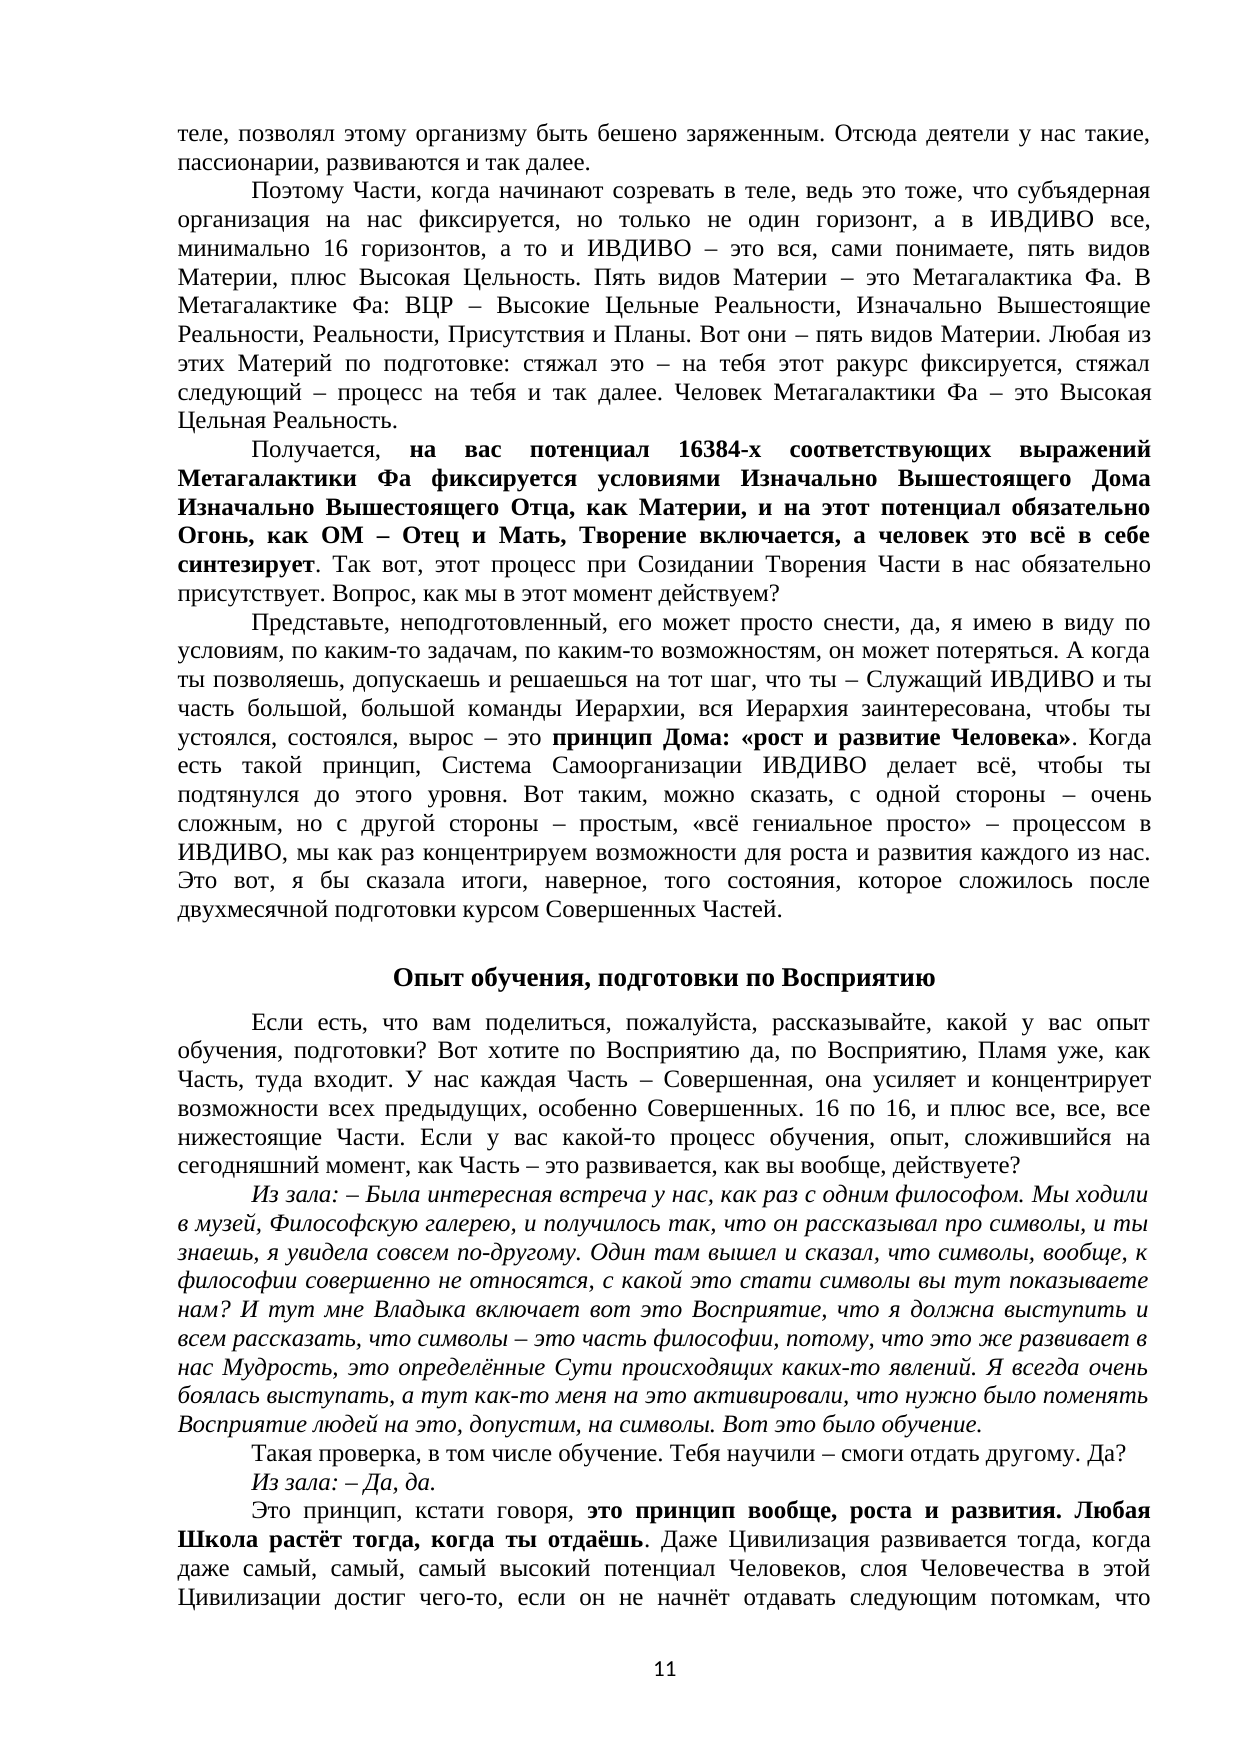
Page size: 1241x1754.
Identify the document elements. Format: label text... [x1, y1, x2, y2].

text Представьте, неподготовленный, его может просто снести, да, я имею в виду по условиям, по каким-то задачам, по каким-то возможностям, он может потеряться. А когда ты позволяешь, допускаешь и решаешься на тот шаг, что ты – Служащий ИВДИВО и ты часть большой, большой команды Иерархии, вся Иерархия заинтересована, чтобы ты устоялся, состоялся, вырос – это принцип Дома: «рост и развитие Человека». Когда есть такой принцип, Система Самоорганизации ИВДИВО делает всё, чтобы ты подтянулся до этого уровня. Вот таким, можно сказать, с одной стороны – очень сложным, но с другой стороны – простым, «всё гениальное просто» – процессом в ИВДИВО, мы как раз концентрируем возможности для роста и развития каждого из нас. Это вот, я бы сказала итоги, наверное, того состояния, которое сложилось после двухмесячной подготовки курсом Совершенных Частей. [177, 607, 1152, 923]
text Получается, на вас потенциал 16384-х соответствующих выражений Метагалактики Фа фиксируется условиями Изначально Вышестоящего Дома Изначально Вышестоящего Отца, как Материи, и на этот потенциал обязательно Огонь, как ОМ – Отец и Мать, Творение включается, а человек это всё в себе синтезирует. Так вот, этот процесс при Созидании Творения Части в нас обязательно присутствует. Вопрос, как мы в этот момент действуем? [177, 434, 1152, 607]
text Из зала: – Да, да. [177, 1467, 1152, 1495]
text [177, 118, 1152, 176]
text Поэтому Части, когда начинают созревать в теле, ведь это тоже, что субъядерная организация на нас фиксируется, но только не один горизонт, а в ИВДИВО все, минимально 16 горизонтов, а то и ИВДИВО – это вся, сами понимаете, пять видов Материи, плюс Высокая Цельность. Пять видов Материи – это Метагалактика Фа. В Метагалактике Фа: ВЦР – Высокие Цельные Реальности, Изначально Вышестоящие Реальности, Реальности, Присутствия и Планы. Вот они – пять видов Материи. Любая из этих Материй по подготовке: стяжал это – на тебя этот ракурс фиксируется, стяжал следующий – процесс на тебя и так далее. Человек Метагалактики Фа – это Высокая Цельная Реальность. [177, 176, 1152, 434]
text Из зала: – Была интересная встреча у нас, как раз с одним философом. Мы ходили в музей, Философскую галерею, и получилось так, что он рассказывал про символы, и ты знаешь, я увидела совсем по-другому. Один там вышел и сказал, что символы, вообще, к философии совершенно не относятся, с какой это стати символы вы тут показываете нам? И тут мне Владыка включает вот это Восприятие, что я должна выступить и всем рассказать, что символы – это часть философии, потому, что это же развивает в нас Мудрость, это определённые Сути происходящих каких-то явлений. Я всегда очень боялась выступать, а тут как-то меня на это активировали, что нужно было поменять Восприятие людей на это, допустим, на символы. Вот это было обучение. [177, 1179, 1152, 1438]
text Такая проверка, в том числе обучение. Тебя научили – смоги отдать другому. Да? [177, 1438, 1152, 1467]
text Если есть, что вам поделиться, пожалуйста, рассказывайте, какой у вас опыт обучения, подготовки? Вот хотите по Восприятию да, по Восприятию, Пламя уже, как Часть, туда входит. У нас каждая Часть – Совершенная, она усиляет и концентрирует возможности всех предыдущих, особенно Совершенных. 16 по 16, и плюс все, все, все нижестоящие Части. Если у вас какой-то процесс обучения, опыт, сложившийся на сегодняшний момент, как Часть – это развивается, как вы вообще, действуете? [177, 1007, 1152, 1179]
text Опыт обучения, подготовки по Восприятию [177, 961, 1152, 992]
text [177, 1495, 1152, 1610]
